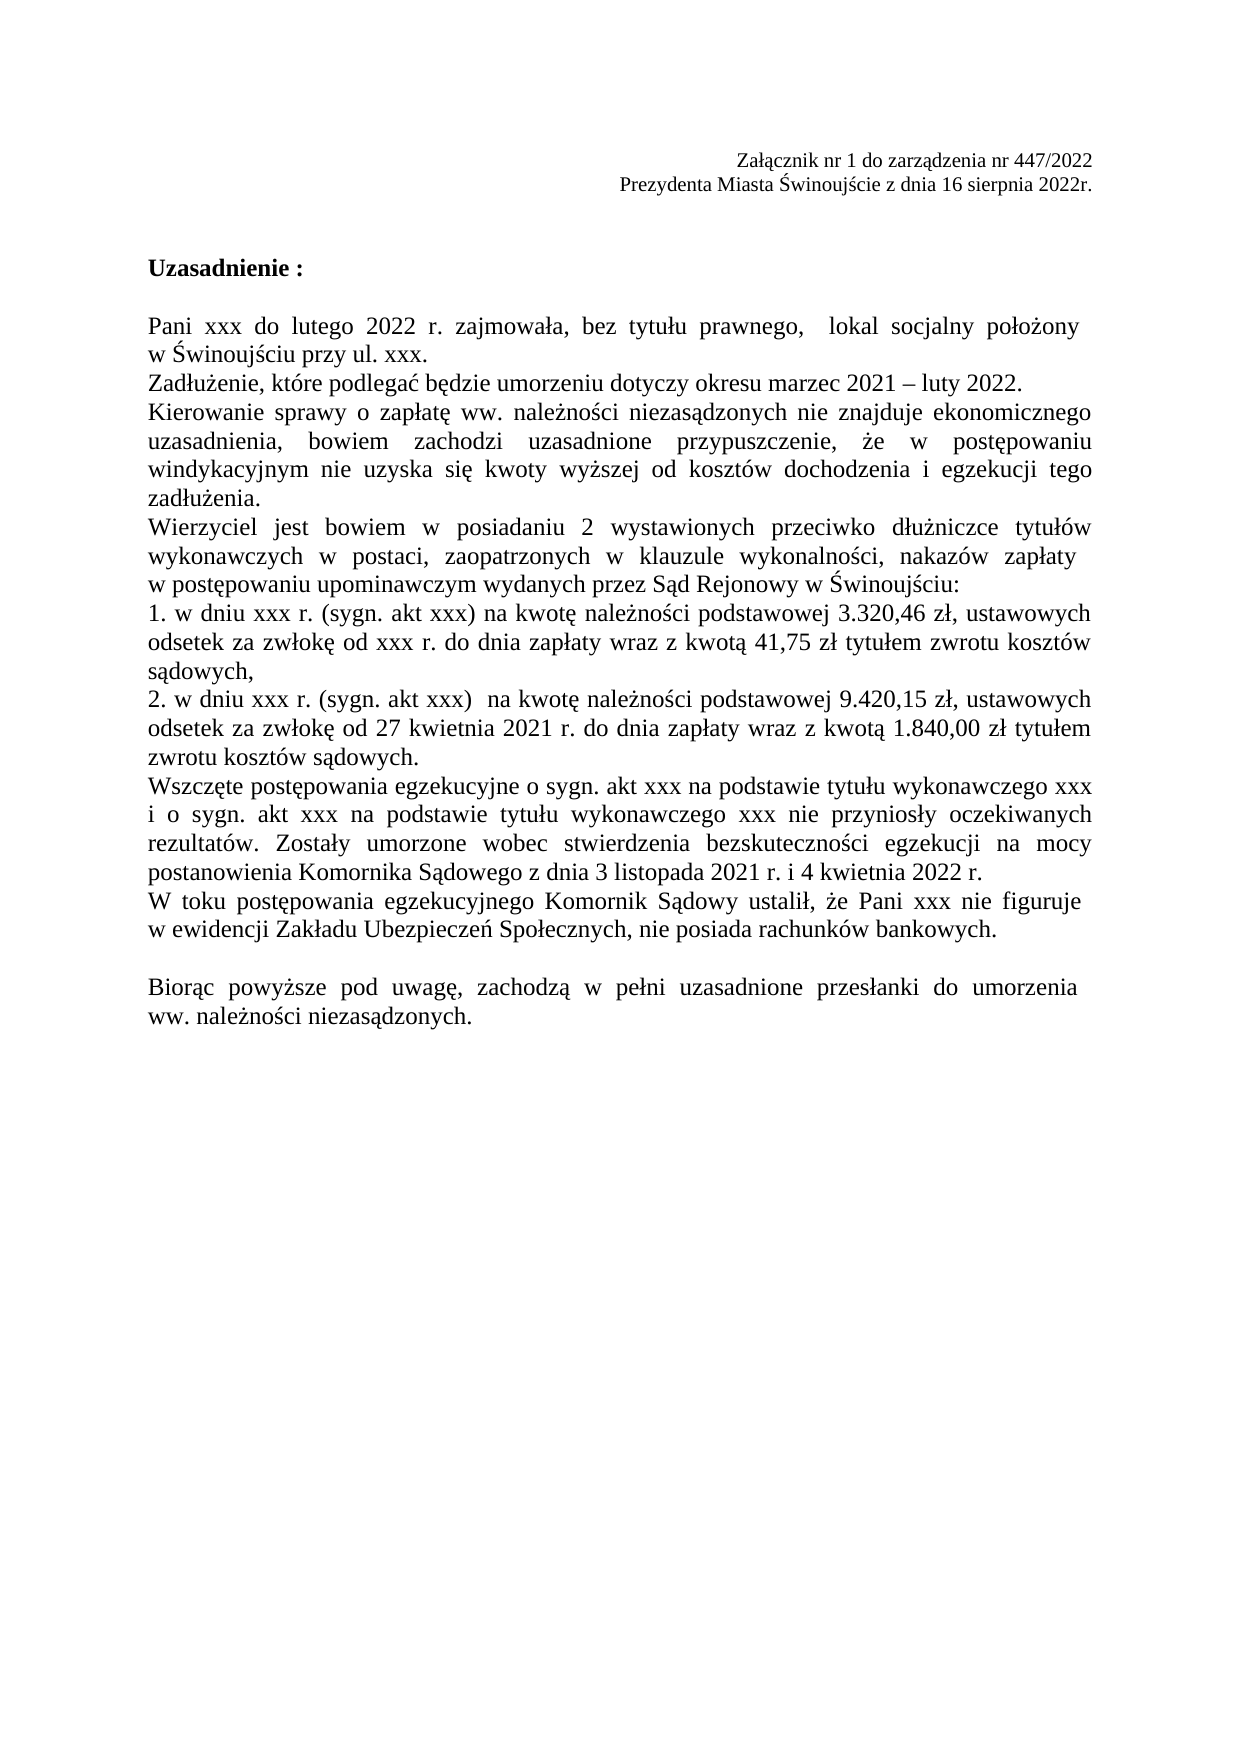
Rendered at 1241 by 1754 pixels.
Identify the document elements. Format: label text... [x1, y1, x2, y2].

text 2. w dniu xxx r. (sygn. akt xxx) na kwotę należności podstawowej 9.420,15 zł, ustawowych odsetek za zwłokę od 27 kwietnia 2021 r. do dnia zapłaty wraz z kwotą 1.840,00 zł tytułem zwrotu kosztów sądowych. [148, 684, 1093, 771]
text W toku postępowania egzekucyjnego Komornik Sądowy ustalił, że Pani xxx nie figuruje w ewidencji Zakładu Ubezpieczeń Społecznych, nie posiada rachunków bankowych. [148, 886, 1093, 943]
text Uzasadnienie : [148, 253, 1093, 282]
text Wszczęte postępowania egzekucyjne o sygn. akt xxx na podstawie tytułu wykonawczego xxx i o sygn. akt xxx na podstawie tytułu wykonawczego xxx nie przyniosły oczekiwanych rezultatów. Zostały umorzone wobec stwierdzenia bezskuteczności egzekucji na mocy postanowienia Komornika Sądowego z dnia 3 listopada 2021 r. i 4 kwietnia 2022 r. [148, 771, 1093, 886]
text Zadłużenie, które podlegać będzie umorzeniu dotyczy okresu marzec 2021 – luty 2022. [148, 368, 1093, 397]
text Wierzyciel jest bowiem w posiadaniu 2 wystawionych przeciwko dłużniczce tytułów wykonawczych w postaci, zaopatrzonych w klauzule wykonalności, nakazów zapłaty w postępowaniu upominawczym wydanych przez Sąd Rejonowy w Świnoujściu: [148, 512, 1093, 598]
text Biorąc powyższe pod uwagę, zachodzą w pełni uzasadnione przesłanki do umorzenia ww. należności niezasądzonych. [148, 972, 1093, 1029]
text 1. w dniu xxx r. (sygn. akt xxx) na kwotę należności podstawowej 3.320,46 zł, ustawowych odsetek za zwłokę od xxx r. do dnia zapłaty wraz z kwotą 41,75 zł tytułem zwrotu kosztów sądowych, [148, 598, 1093, 684]
text Kierowanie sprawy o zapłatę ww. należności niezasądzonych nie znajduje ekonomicznego uzasadnienia, bowiem zachodzi uzasadnione przypuszczenie, że w postępowaniu windykacyjnym nie uzyska się kwoty wyższej od kosztów dochodzenia i egzekucji tego zadłużenia. [148, 397, 1093, 512]
text Prezydenta Miasta Świnoujście z dnia 16 sierpnia 2022r. [148, 172, 1093, 196]
text Pani xxx do lutego 2022 r. zajmowała, bez tytułu prawnego, lokal socjalny położony w Świnoujściu przy ul. xxx. [148, 311, 1093, 368]
text Załącznik nr 1 do zarządzenia nr 447/2022 [148, 148, 1093, 172]
